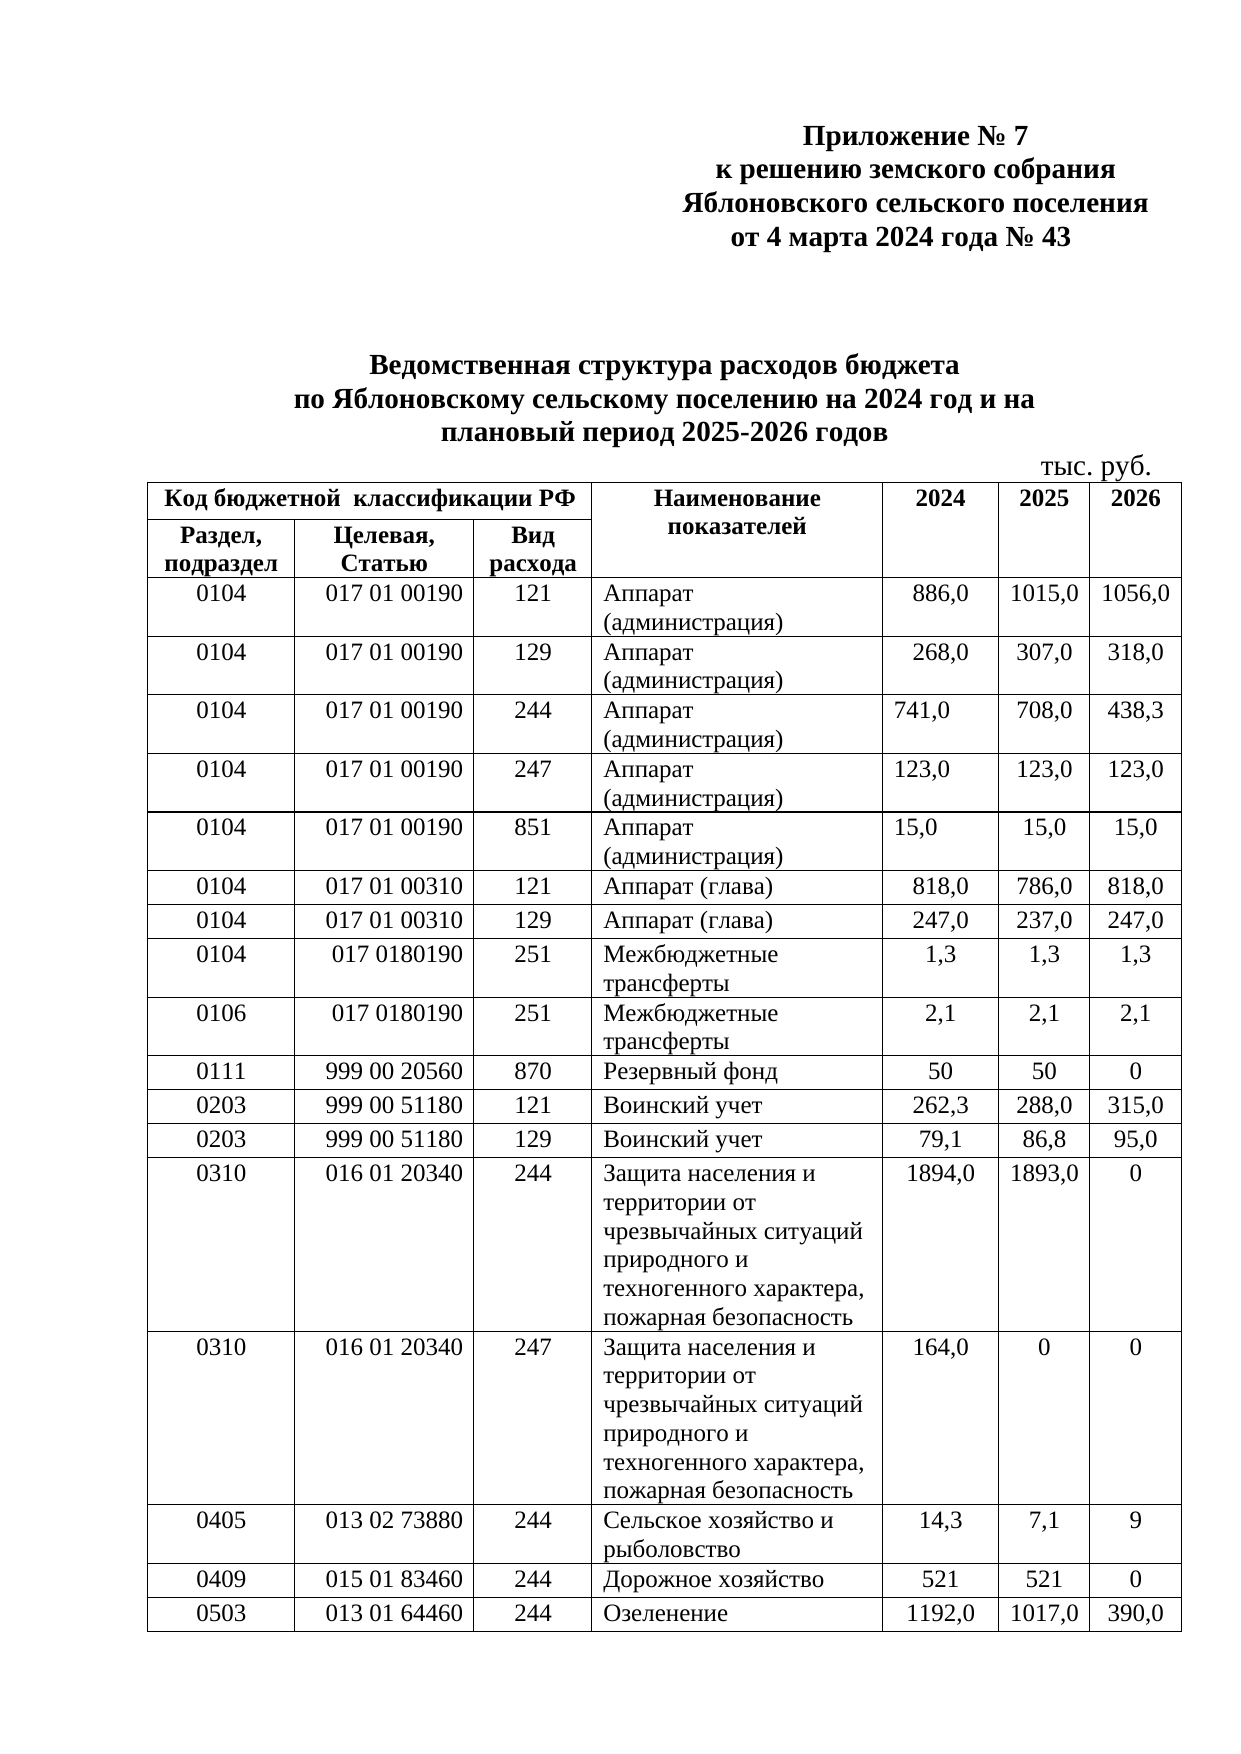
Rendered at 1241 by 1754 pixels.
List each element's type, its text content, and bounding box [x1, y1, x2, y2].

table_cell 0104 [148, 939, 294, 997]
text Ведомственная структура расходов бюджета [177, 347, 1152, 381]
table_cell 95,0 [1090, 1124, 1181, 1157]
table_cell 318,0 [1090, 637, 1181, 694]
table_cell Межбюджетные трансферты [592, 939, 882, 997]
table_cell Целевая, Статью [295, 520, 473, 577]
table_cell 1,3 [883, 939, 998, 997]
table_cell 851 [474, 813, 591, 870]
table_cell 0104 [148, 578, 294, 636]
table_cell 121 [474, 1090, 591, 1123]
table_cell 0 [1090, 1332, 1181, 1504]
table_cell Аппарат (администрация) [592, 695, 882, 753]
table_cell 786,0 [999, 871, 1089, 904]
table_cell 244 [474, 695, 591, 753]
table_cell Аппарат (администрация) [592, 754, 882, 811]
table_cell 315,0 [1090, 1090, 1181, 1123]
table_cell 1192,0 [883, 1598, 998, 1631]
table_cell 244 [474, 1158, 591, 1331]
table_cell 016 01 20340 [295, 1332, 473, 1504]
table_cell 0 [1090, 1158, 1181, 1331]
table_cell 0503 [148, 1598, 294, 1631]
table_cell 521 [883, 1564, 998, 1597]
text по Яблоновскому сельскому поселению на 2024 год и на [177, 381, 1152, 414]
table_cell 2,1 [999, 998, 1089, 1055]
table_cell 999 00 20560 [295, 1056, 473, 1089]
table_cell 818,0 [1090, 871, 1181, 904]
table_cell 86,8 [999, 1124, 1089, 1157]
table_cell Вид расхода [474, 520, 591, 577]
table_cell 017 0180190 [295, 998, 473, 1055]
table_cell 79,1 [883, 1124, 998, 1157]
table_cell 0104 [148, 905, 294, 938]
table_cell 288,0 [999, 1090, 1089, 1123]
table_cell 999 00 51180 [295, 1090, 473, 1123]
table_cell 1893,0 [999, 1158, 1089, 1331]
table_cell 0310 [148, 1332, 294, 1504]
table_cell 0104 [148, 695, 294, 753]
table_cell 129 [474, 1124, 591, 1157]
table_cell 123,0 [1090, 754, 1181, 811]
table_cell 247 [474, 1332, 591, 1504]
table_cell 9 [1090, 1505, 1181, 1563]
table_cell 2,1 [1090, 998, 1181, 1055]
table_cell Озеленение [592, 1598, 882, 1631]
table_cell 390,0 [1090, 1598, 1181, 1631]
table_cell 438,3 [1090, 695, 1181, 753]
table_cell Межбюджетные трансферты [592, 998, 882, 1055]
table_cell Аппарат (администрация) [592, 813, 882, 870]
table_cell 013 01 64460 [295, 1598, 473, 1631]
table_header 2026 [1090, 483, 1181, 577]
table_cell 999 00 51180 [295, 1124, 473, 1157]
table_cell 017 0180190 [295, 939, 473, 997]
table_cell 017 01 00190 [295, 637, 473, 694]
table_cell 1894,0 [883, 1158, 998, 1331]
table_cell 0104 [148, 754, 294, 811]
table_cell 0310 [148, 1158, 294, 1331]
table_cell 164,0 [883, 1332, 998, 1504]
table_cell 2,1 [883, 998, 998, 1055]
table_cell 0 [999, 1332, 1089, 1504]
table_cell Аппарат (администрация) [592, 637, 882, 694]
table_cell 0104 [148, 637, 294, 694]
table_header 2025 [999, 483, 1089, 577]
table_cell 521 [999, 1564, 1089, 1597]
table_cell 14,3 [883, 1505, 998, 1563]
table_cell 1056,0 [1090, 578, 1181, 636]
table_cell 307,0 [999, 637, 1089, 694]
table_cell 0 [1090, 1056, 1181, 1089]
table_cell 017 01 00190 [295, 695, 473, 753]
table_cell Резервный фонд [592, 1056, 882, 1089]
table_cell 0104 [148, 871, 294, 904]
text плановый период 2025-2026 годов [177, 414, 1152, 448]
table_cell 123,0 [999, 754, 1089, 811]
table_cell 123,0 [883, 754, 998, 811]
table_cell 0 [1090, 1564, 1181, 1597]
table_cell 50 [999, 1056, 1089, 1089]
table_cell 247,0 [883, 905, 998, 938]
table_cell 15,0 [1090, 813, 1181, 870]
table_cell 016 01 20340 [295, 1158, 473, 1331]
table_cell 741,0 [883, 695, 998, 753]
table_cell 017 01 00190 [295, 754, 473, 811]
table_cell 886,0 [883, 578, 998, 636]
table_cell 017 01 00190 [295, 813, 473, 870]
table_cell 251 [474, 998, 591, 1055]
table_cell 1,3 [1090, 939, 1181, 997]
table_cell 017 01 00310 [295, 905, 473, 938]
table_cell 251 [474, 939, 591, 997]
table_cell 0106 [148, 998, 294, 1055]
text Приложение № 7 [679, 118, 1152, 152]
table_cell 121 [474, 871, 591, 904]
table_cell 015 01 83460 [295, 1564, 473, 1597]
table_cell 244 [474, 1564, 591, 1597]
table_header Наименование показателей [592, 483, 882, 577]
table_header Код бюджетной классификации РФ [148, 483, 591, 519]
table_cell 121 [474, 578, 591, 636]
table_cell 708,0 [999, 695, 1089, 753]
table_cell Защита населения и территории от чрезвычайных ситуаций природного и техногенного характера, пожарная безопасность [592, 1158, 882, 1331]
table_cell 268,0 [883, 637, 998, 694]
table_cell 1015,0 [999, 578, 1089, 636]
table_cell 0104 [148, 813, 294, 870]
table_cell 7,1 [999, 1505, 1089, 1563]
table_cell 0405 [148, 1505, 294, 1563]
table_cell 15,0 [883, 813, 998, 870]
table_cell 247,0 [1090, 905, 1181, 938]
text тыс. руб. [177, 448, 1152, 482]
table_cell Раздел, подраздел [148, 520, 294, 577]
table_cell 247 [474, 754, 591, 811]
text к решению земского собрания [679, 152, 1152, 185]
table_header 2024 [883, 483, 998, 577]
table_cell 50 [883, 1056, 998, 1089]
table_cell 013 02 73880 [295, 1505, 473, 1563]
table_cell 129 [474, 637, 591, 694]
table_cell 0203 [148, 1124, 294, 1157]
table_cell Аппарат (глава) [592, 871, 882, 904]
table_cell 818,0 [883, 871, 998, 904]
table_cell 870 [474, 1056, 591, 1089]
table_cell Дорожное хозяйство [592, 1564, 882, 1597]
table_cell 017 01 00310 [295, 871, 473, 904]
table_cell 0203 [148, 1090, 294, 1123]
table_cell 244 [474, 1505, 591, 1563]
table_cell Воинский учет [592, 1090, 882, 1123]
table_cell 244 [474, 1598, 591, 1631]
table_cell 0409 [148, 1564, 294, 1597]
table_cell Защита населения и территории от чрезвычайных ситуаций природного и техногенного характера, пожарная безопасность [592, 1332, 882, 1504]
table_cell 1017,0 [999, 1598, 1089, 1631]
table_cell 0111 [148, 1056, 294, 1089]
table_cell Аппарат (глава) [592, 905, 882, 938]
table_cell 129 [474, 905, 591, 938]
table_cell Сельское хозяйство и рыболовство [592, 1505, 882, 1563]
table_cell Воинский учет [592, 1124, 882, 1157]
text от 4 марта 2024 года № 43 [650, 219, 1152, 252]
table_cell Аппарат (администрация) [592, 578, 882, 636]
table_cell 15,0 [999, 813, 1089, 870]
table_cell 237,0 [999, 905, 1089, 938]
text Яблоновского сельского поселения [679, 185, 1152, 219]
table_cell 1,3 [999, 939, 1089, 997]
table_cell 017 01 00190 [295, 578, 473, 636]
table_cell 262,3 [883, 1090, 998, 1123]
